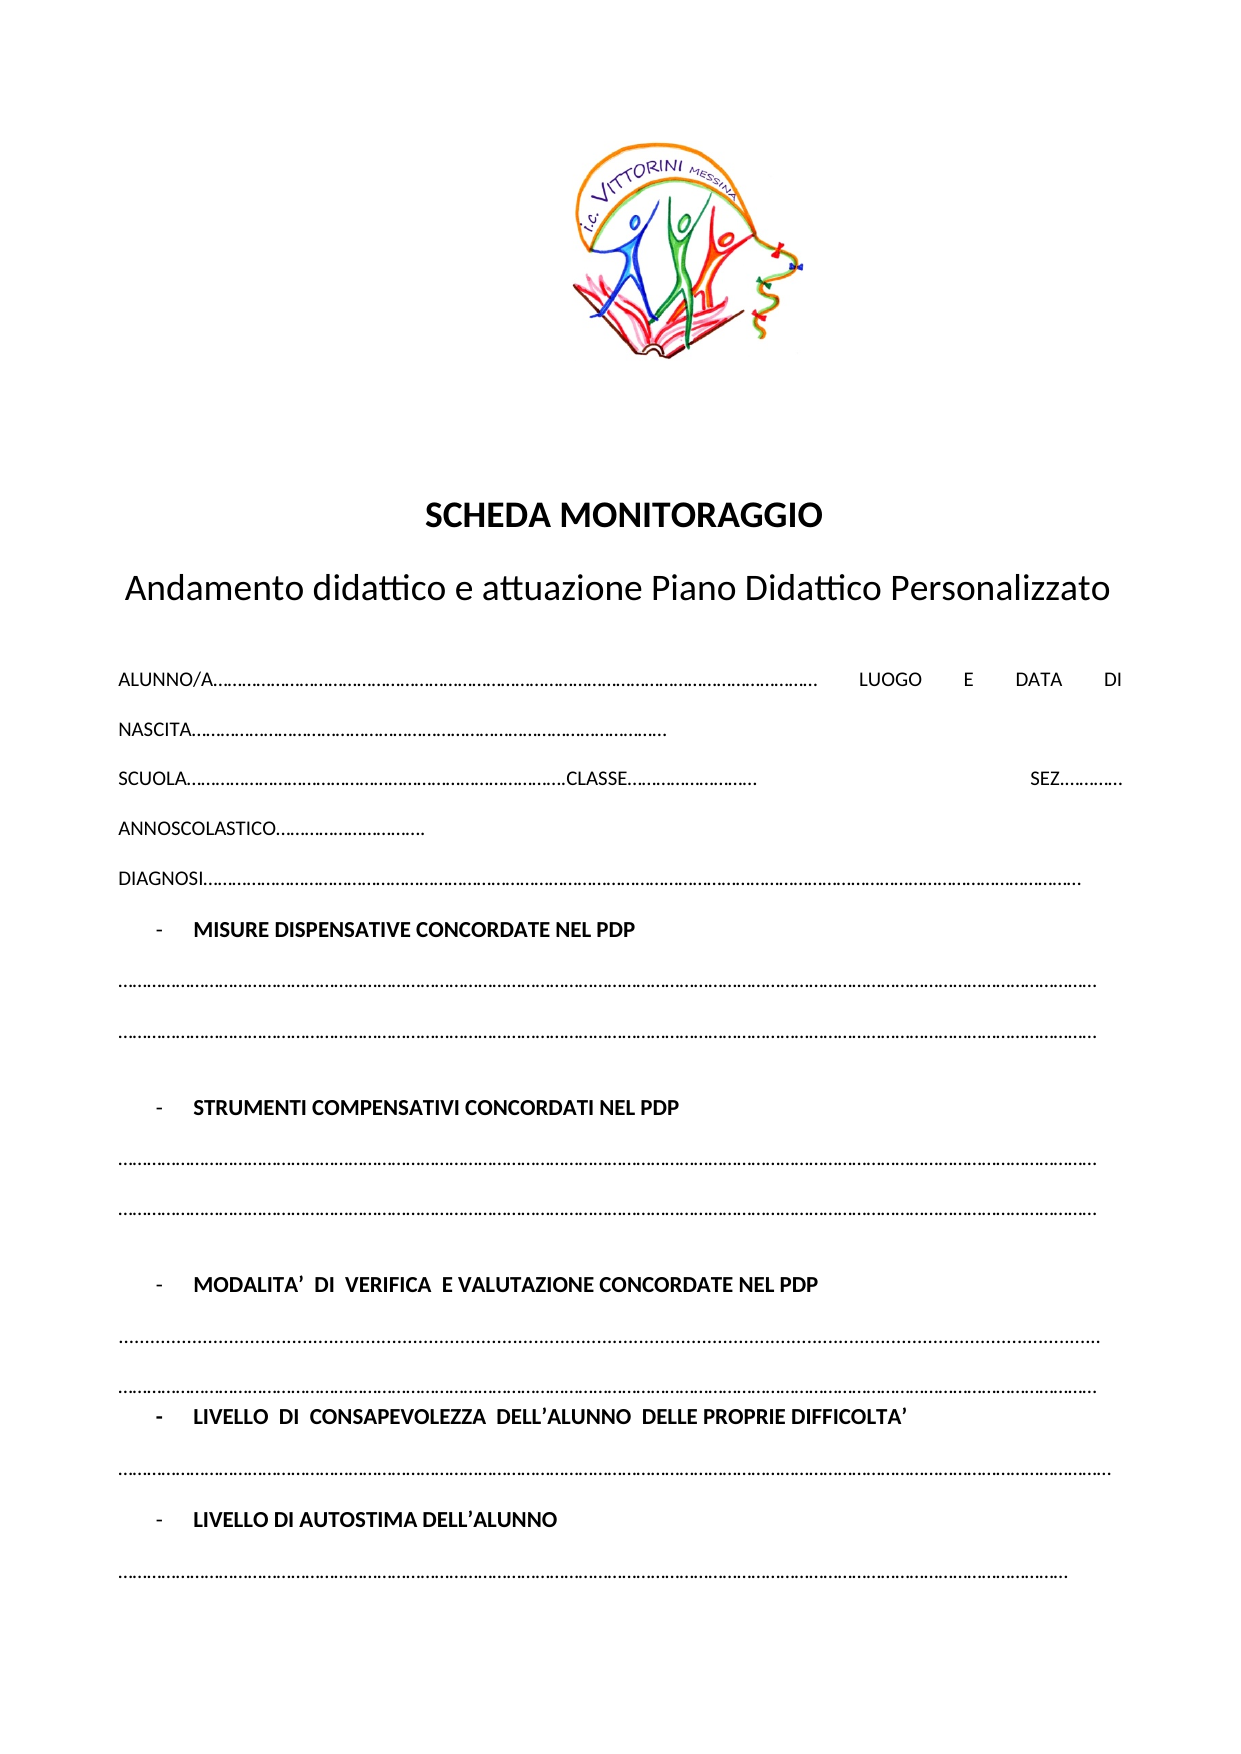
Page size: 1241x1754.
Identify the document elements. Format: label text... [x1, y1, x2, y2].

picture [571, 141, 804, 361]
text …………………………………………………………………………………………………………………………………………………………………………………… [118, 1373, 1140, 1398]
text …………………………………………………………………………………………………………………………………………………………………………………… [118, 1146, 1140, 1171]
text SCHEDA MONITORAGGIO [423, 491, 825, 537]
list LIVELLO DI AUTOSTIMA DELL’ALUNNO [156, 1506, 1140, 1533]
text ALUNNO/A……………………………………………………………………………………………………………… LUOGO E DATA DI NASCITA………………………………………………………………………………………SCUOLA…………………………………………………………………….CLASSE……………………… SEZ.………… ANNOSCOLASTICO…………………………. DIAGNOSI………………………………………………………………………………………………………………………………………………………………… [118, 666, 1123, 891]
text …………………………………………………………………………………………………………………………………………………………………………………… [118, 1196, 1140, 1221]
text …………………………………………………………………………………………………………………………………………………………………………………… [118, 967, 1140, 993]
text Andamento didattico e attuazione Piano Didattico Personalizzato [124, 564, 1155, 610]
list LIVELLO DI CONSAPEVOLEZZA DELL’ALUNNO DELLE PROPRIE DIFFICOLTA’ [156, 1402, 1140, 1431]
text ……………………………………………………………………………………………………………………………………………………………………………………… [118, 1455, 1140, 1480]
list MODALITA’ DI VERIFICA E VALUTAZIONE CONCORDATE NEL PDP [156, 1271, 1140, 1298]
text ……………………………………………………………………………………………………………………………………………………………………………… [118, 1558, 1140, 1583]
list STRUMENTI COMPENSATIVI CONCORDATI NEL PDP [156, 1093, 1140, 1121]
text …………………………………………………………………………………………………………………………………………………………………………………… [118, 1018, 1140, 1043]
text ........................................................................................................................................................................................... [118, 1323, 1140, 1348]
list MISURE DISPENSATIVE CONCORDATE NEL PDP [156, 915, 1140, 943]
